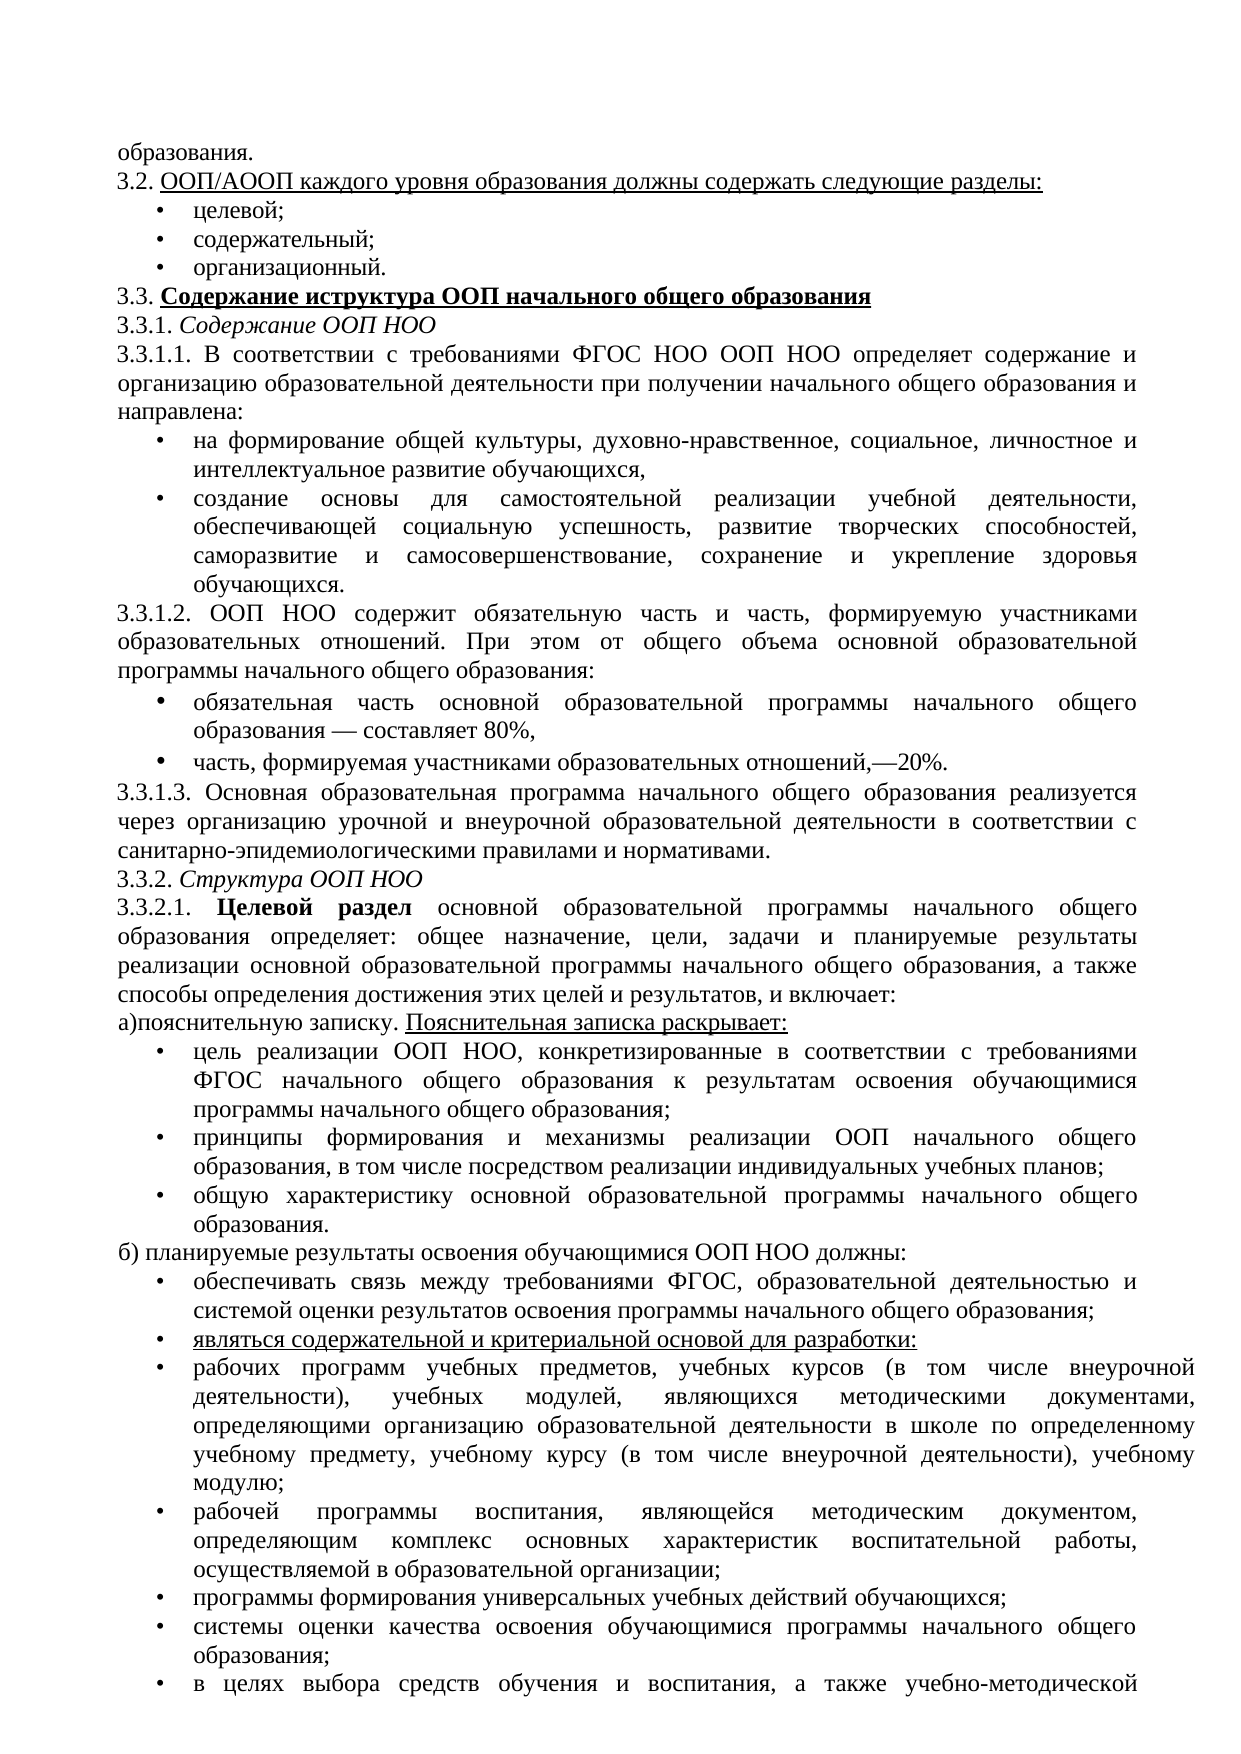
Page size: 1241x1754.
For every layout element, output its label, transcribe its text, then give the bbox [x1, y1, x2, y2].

list принципы формирования и механизмы реализации ООП начального общего образования, в том числе посредством реализации индивидуальных учебных планов; [156, 1122, 1137, 1180]
list содержательный; [156, 224, 1196, 252]
text а)пояснительную записку. Пояснительная записка раскрывает: [118, 1007, 1196, 1036]
list программы формирования универсальных учебных действий обучающихся; [156, 1582, 1196, 1611]
list организационный. [156, 252, 1196, 281]
text б) планируемые результаты освоения обучающимися ООП НОО должны: [118, 1237, 1196, 1266]
list общую характеристику основной образовательной программы начального общего образования. [156, 1180, 1138, 1237]
list ООП/АООП каждого уровня образования должны содержать следующие разделы: [116, 166, 1196, 195]
list Структура ООП НОО [116, 864, 1196, 892]
list на формирование общей культуры, духовно-нравственное, социальное, личностное и интеллектуальное развитие обучающихся, [156, 425, 1138, 483]
list цель реализации ООП НОО, конкретизированные в соответствии с требованиями ФГОС начального общего образования к результатам освоения обучающимися программы начального общего образования; [156, 1036, 1138, 1122]
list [156, 1668, 1138, 1697]
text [116, 137, 1138, 166]
list В соответствии с требованиями ФГОС НОО ООП НОО определяет содержание и организацию образовательной деятельности при получении начального общего образования и направлена: [116, 339, 1137, 425]
list ООП НОО содержит обязательную часть и часть, формируемую участниками образовательных отношений. При этом от общего объема основной образовательной программы начального общего образования: [116, 598, 1138, 684]
list системы оценки качества освоения обучающимися программы начального общего образования; [156, 1611, 1137, 1668]
list часть, формируемая участниками образовательных отношений,—20%. [156, 744, 1196, 777]
list являться содержательной и критериальной основой для разработки: [156, 1324, 1196, 1352]
list Основная образовательная программа начального общего образования реализуется через организацию урочной и внеурочной образовательной деятельности в соответствии с санитарно-эпидемиологическими правилами и нормативами. [116, 777, 1138, 864]
list Содержание ООП НОО [116, 310, 1196, 339]
list рабочей программы воспитания, являющейся методическим документом, определяющим комплекс основных характеристик воспитательной работы, осуществляемой в образовательной организации; [156, 1496, 1138, 1582]
list обязательная часть основной образовательной программы начального общего образования — составляет 80%, [156, 685, 1137, 744]
list Целевой раздел основной образовательной программы начального общего образования определяет: общее назначение, цели, задачи и планируемые результаты реализации основной образовательной программы начального общего образования, а также способы определения достижения этих целей и результатов, и включает: [116, 892, 1138, 1007]
list создание основы для самостоятельной реализации учебной деятельности, обеспечивающей социальную успешность, развитие творческих способностей, саморазвитие и самосовершенствование, сохранение и укрепление здоровья обучающихся. [156, 483, 1138, 598]
list целевой; [156, 195, 1196, 224]
list Содержание иструктура ООП начального общего образования [116, 281, 1196, 310]
list обеспечивать связь между требованиями ФГОС, образовательной деятельностью и системой оценки результатов освоения программы начального общего образования; [156, 1266, 1138, 1324]
list рабочих программ учебных предметов, учебных курсов (в том числе внеурочной деятельности), учебных модулей, являющихся методическими документами, определяющими организацию образовательной деятельности в школе по определенному учебному предмету, учебному курсу (в том числе внеурочной деятельности), учебному модулю; [156, 1352, 1196, 1496]
